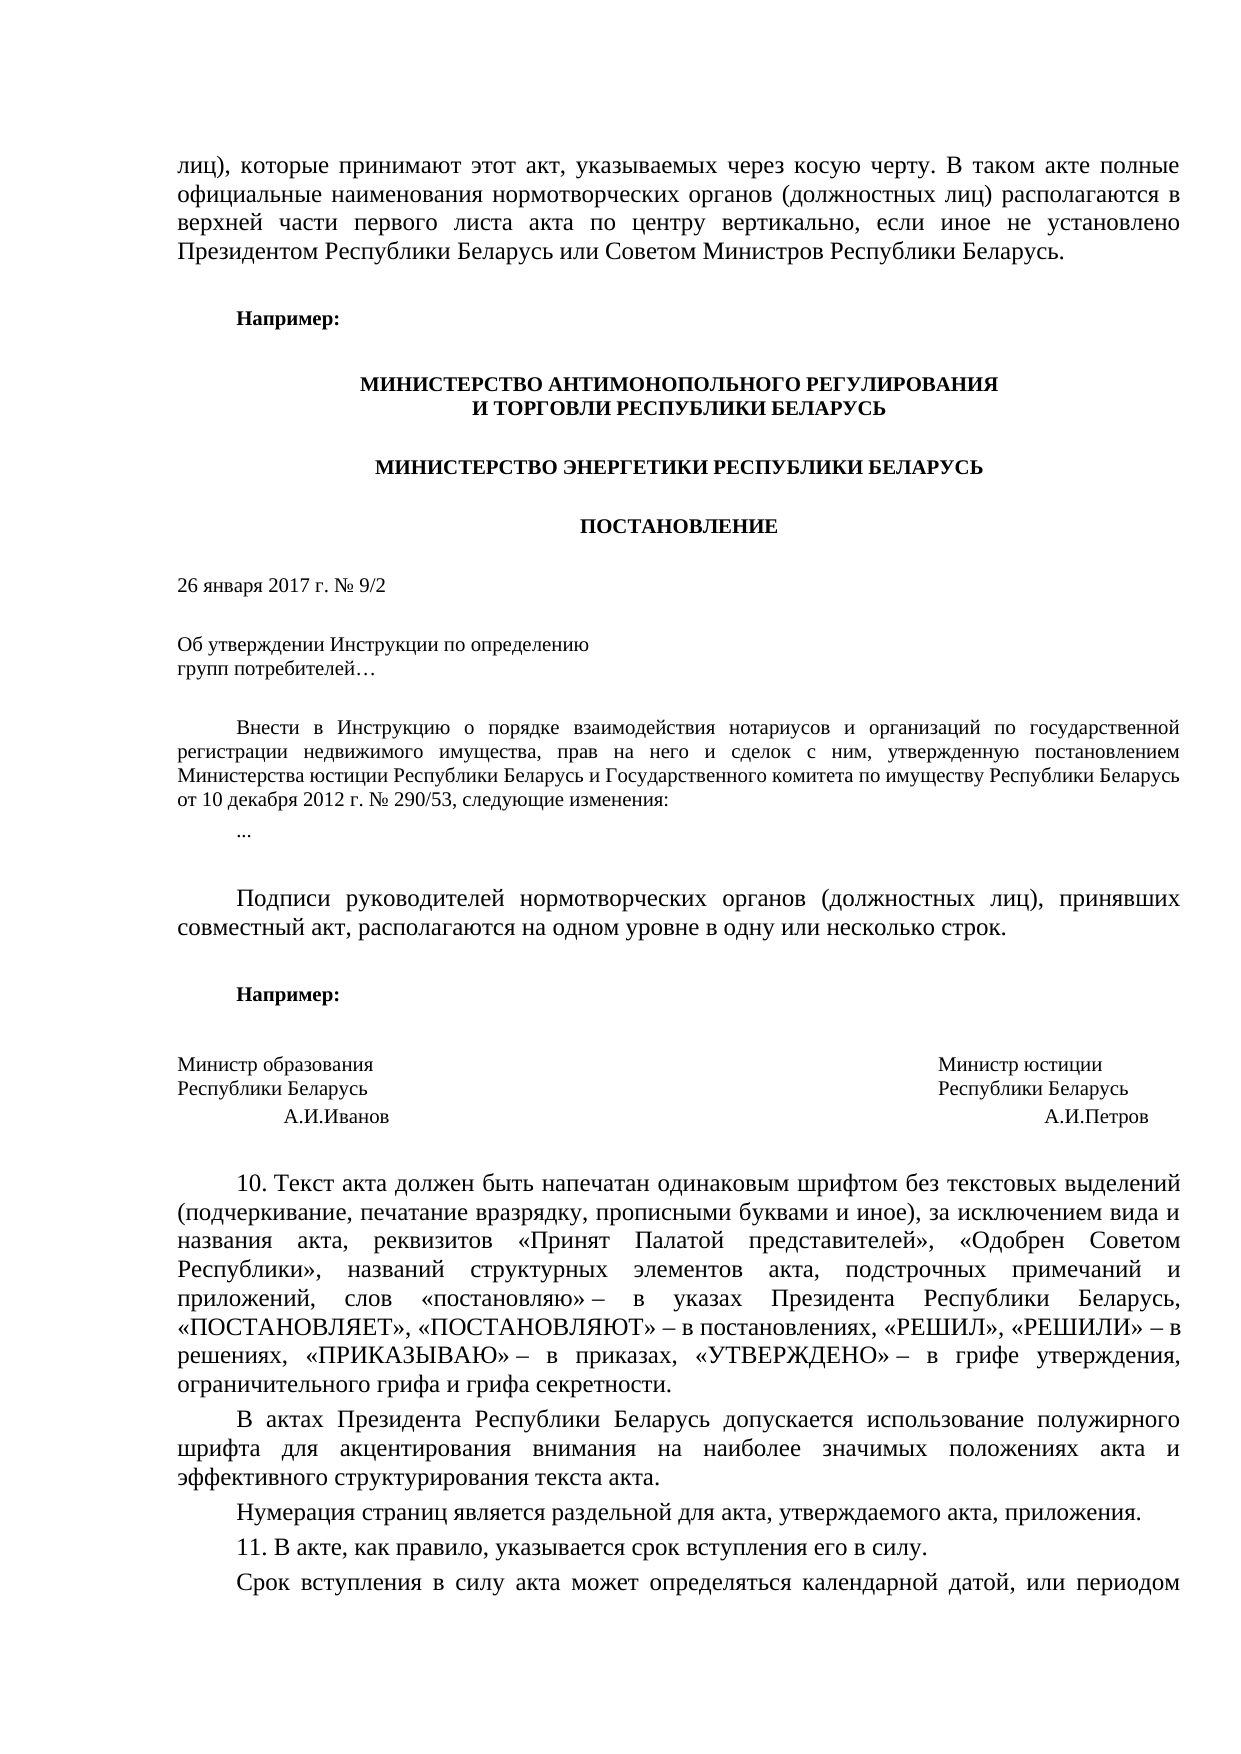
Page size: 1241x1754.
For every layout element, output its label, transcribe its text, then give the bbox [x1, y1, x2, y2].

text групп потребителей… [177, 656, 1181, 680]
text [177, 1567, 1181, 1596]
text 10. Текст акта должен быть напечатан одинаковым шрифтом без текстовых выделений (подчеркивание, печатание вразрядку, прописными буквами и иное), за исключением вида и названия акта, реквизитов «Принят Палатой представителей», «Одобрен Советом Республики», названий структурных элементов акта, подстрочных примечаний и приложений, слов «постановляю» – в указах Президента Республики Беларусь, «ПОСТАНОВЛЯЕТ», «ПОСТАНОВЛЯЮТ» – в постановлениях, «РЕШИЛ», «РЕШИЛИ» – в решениях, «ПРИКАЗЫВАЮ» – в приказах, «УТВЕРЖДЕНО» – в грифе утверждения, ограничительного грифа и грифа секретности. [177, 1168, 1181, 1398]
text МИНИСТЕРСТВО АНТИМОНОПОЛЬНОГО РЕГУЛИРОВАНИЯИ ТОРГОВЛИ РЕСПУБЛИКИ БЕЛАРУСЬ [177, 372, 1181, 420]
text Например: [177, 306, 1181, 330]
text В актах Президента Республики Беларусь допускается использование полужирного шрифта для акцентирования внимания на наиболее значимых положениях акта и эффективного структурирования текста акта. [177, 1404, 1181, 1491]
text Нумерация страниц является раздельной для акта, утверждаемого акта, приложения. [177, 1497, 1181, 1526]
text МИНИСТЕРСТВО ЭНЕРГЕТИКИ РЕСПУБЛИКИ БЕЛАРУСЬ [177, 455, 1181, 479]
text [177, 150, 1181, 265]
text Внести в Инструкцию о порядке взаимодействия нотариусов и организаций по государственной регистрации недвижимого имущества, прав на него и сделок с ним, утвержденную постановлением Министерства юстиции Республики Беларусь и Государственного комитета по имуществу Республики Беларусь от 10 декабря 2012 г. № 290/53, следующие изменения: [177, 715, 1181, 811]
text ПОСТАНОВЛЕНИЕ [177, 514, 1181, 538]
text Подписи руководителей нормотворческих органов (должностных лиц), принявших совместный акт, располагаются на одном уровне в одну или несколько строк. [177, 883, 1181, 940]
table_header Министр юстицииРеспублики Беларусь А.И.Петров [927, 1047, 1170, 1133]
text 26 января 2017 г. № 9/2 [177, 573, 1181, 597]
text Об утверждении Инструкции по определению [177, 632, 1181, 656]
text ... [177, 817, 1181, 842]
text Например: [177, 982, 1181, 1006]
text 11. В акте, как правило, указывается срок вступления его в силу. [177, 1532, 1181, 1561]
table_header Министр образованияРеспублики Беларусь А.И.Иванов [166, 1047, 927, 1133]
